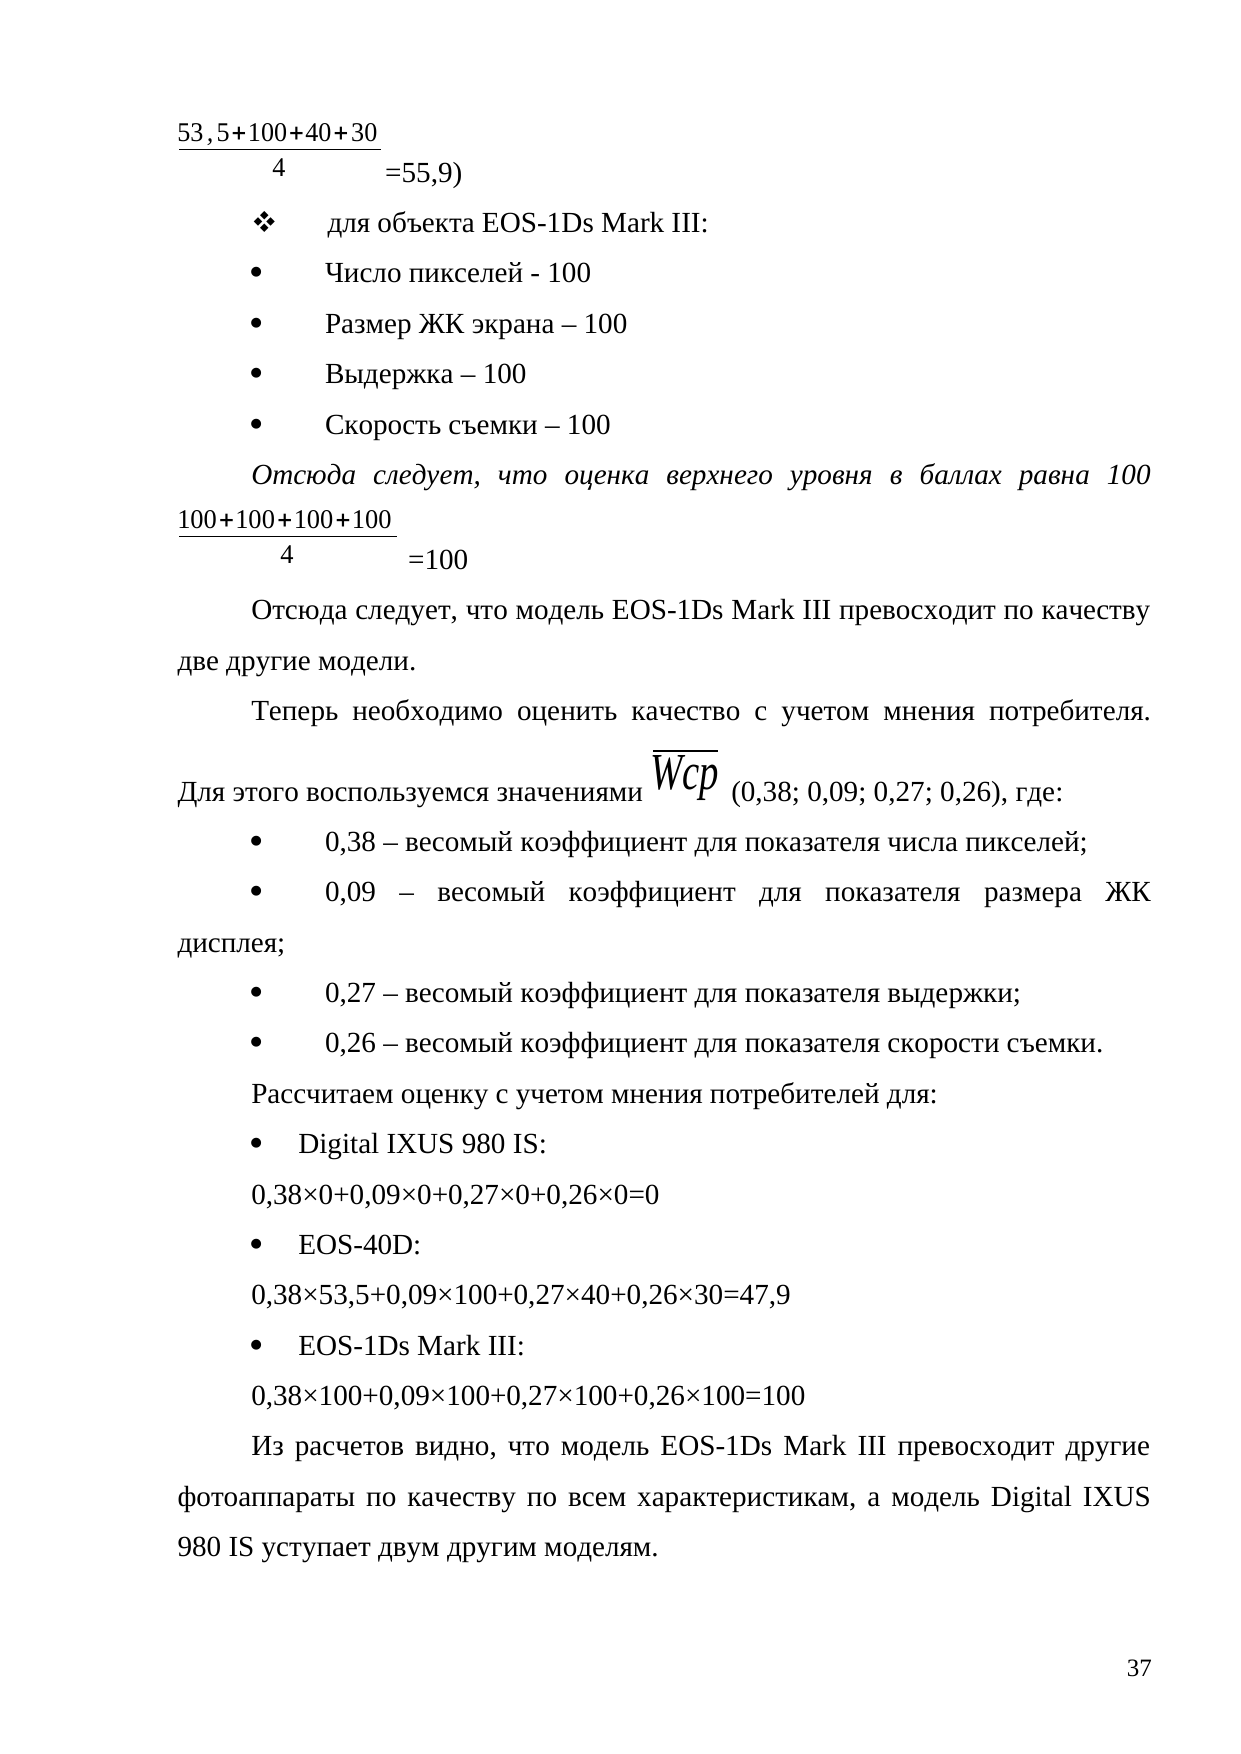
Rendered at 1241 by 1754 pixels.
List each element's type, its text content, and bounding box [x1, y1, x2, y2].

list 0,26 – весомый коэффициент для показателя скорости съемки. [177, 1026, 1152, 1059]
list Число пикселей - 100 [177, 256, 1152, 289]
list 0,27 – весомый коэффициент для показателя выдержки; [177, 975, 1152, 1009]
list 0,38 – весомый коэффициент для показателя числа пикселей; [177, 824, 1152, 858]
list EOS-40D: [177, 1227, 1152, 1261]
text Рассчитаем оценку с учетом мнения потребителей для: [177, 1076, 1152, 1109]
text 0,38×100+0,09×100+0,27×100+0,26×100=100 [177, 1378, 1152, 1412]
list EOS-1Ds Mark III: [177, 1328, 1152, 1361]
list 0,09 – весомый коэффициент для показателя размера ЖК дисплея; [177, 874, 1152, 958]
list Скорость съемки – 100 [177, 407, 1152, 441]
list для объекта EOS-1Ds Mark III: [177, 205, 1152, 239]
text Отсюда следует, что оценка верхнего уровня в баллах равна 100 =100 [177, 457, 1152, 576]
list Выдержка – 100 [177, 356, 1152, 390]
text Отсюда следует, что модель EOS-1Ds Mark III превосходит по качеству две другие модели. [177, 592, 1152, 676]
list Digital IXUS 980 IS: [177, 1126, 1152, 1160]
text Из расчетов видно, что модель EOS-1Ds Mark III превосходит другие фотоаппараты по качеству по всем характеристикам, а модель Digital IXUS 980 IS уступает двум другим моделям. [177, 1428, 1152, 1563]
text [177, 118, 1152, 188]
text 0,38×0+0,09×0+0,27×0+0,26×0=0 [177, 1177, 1152, 1210]
text Теперь необходимо оценить качество с учетом мнения потребителя. Для этого воспользуемся значениями (0,38; 0,09; 0,27; 0,26), где: [177, 693, 1152, 807]
text 0,38×53,5+0,09×100+0,27×40+0,26×30=47,9 [177, 1277, 1152, 1311]
list Размер ЖК экрана – 100 [177, 306, 1152, 340]
